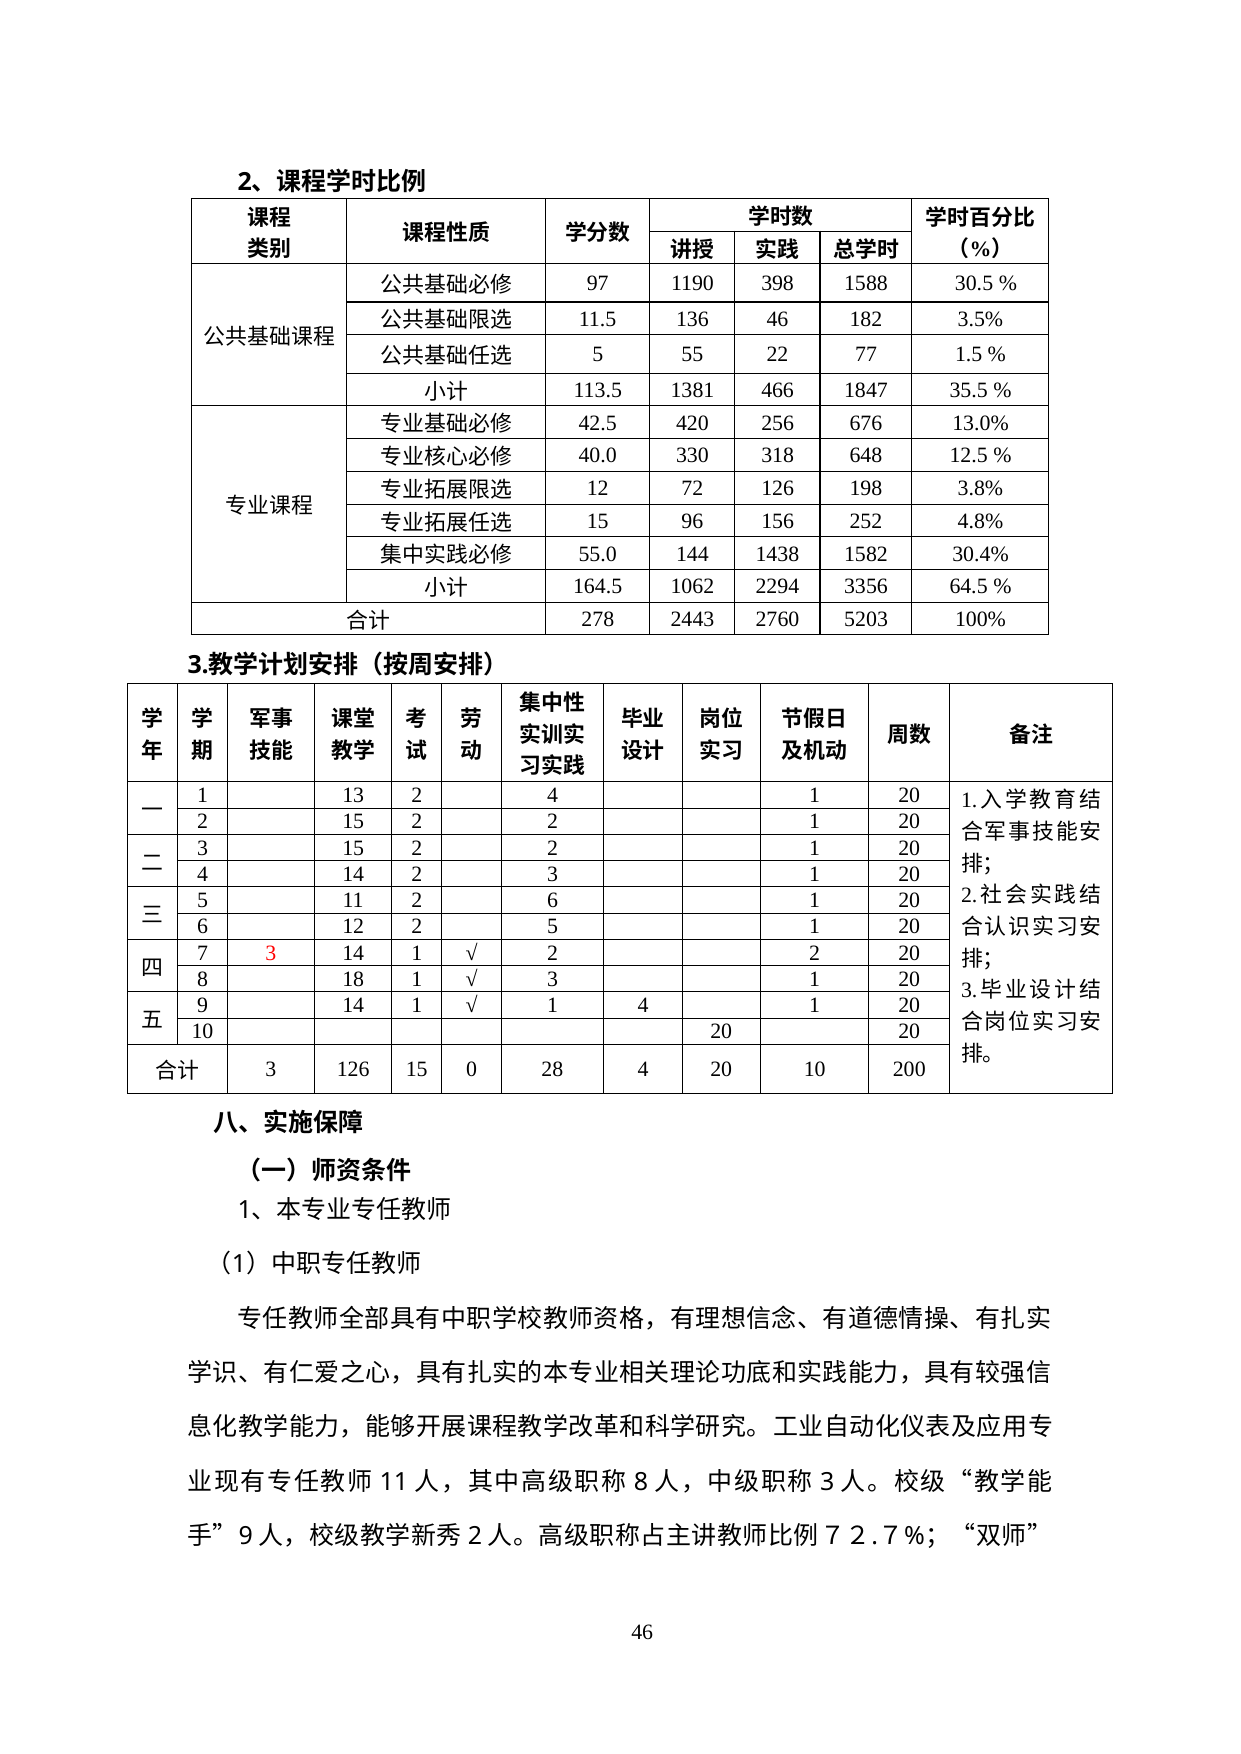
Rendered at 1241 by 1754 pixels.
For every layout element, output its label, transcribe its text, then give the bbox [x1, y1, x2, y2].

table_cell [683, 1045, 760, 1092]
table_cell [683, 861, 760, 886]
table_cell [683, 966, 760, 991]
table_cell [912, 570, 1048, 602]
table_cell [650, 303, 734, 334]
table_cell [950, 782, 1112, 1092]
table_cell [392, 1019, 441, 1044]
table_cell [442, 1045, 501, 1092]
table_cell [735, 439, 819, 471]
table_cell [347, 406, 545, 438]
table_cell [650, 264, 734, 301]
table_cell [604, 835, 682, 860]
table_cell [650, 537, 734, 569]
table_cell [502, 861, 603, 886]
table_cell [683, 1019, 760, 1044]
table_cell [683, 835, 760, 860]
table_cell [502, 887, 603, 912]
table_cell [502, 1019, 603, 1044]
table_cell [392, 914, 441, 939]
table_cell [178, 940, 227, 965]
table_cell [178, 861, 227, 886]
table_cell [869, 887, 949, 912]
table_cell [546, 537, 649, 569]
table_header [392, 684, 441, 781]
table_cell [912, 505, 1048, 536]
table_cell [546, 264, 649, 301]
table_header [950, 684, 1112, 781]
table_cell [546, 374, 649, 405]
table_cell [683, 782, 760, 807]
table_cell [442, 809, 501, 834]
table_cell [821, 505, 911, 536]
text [187, 1298, 1053, 1552]
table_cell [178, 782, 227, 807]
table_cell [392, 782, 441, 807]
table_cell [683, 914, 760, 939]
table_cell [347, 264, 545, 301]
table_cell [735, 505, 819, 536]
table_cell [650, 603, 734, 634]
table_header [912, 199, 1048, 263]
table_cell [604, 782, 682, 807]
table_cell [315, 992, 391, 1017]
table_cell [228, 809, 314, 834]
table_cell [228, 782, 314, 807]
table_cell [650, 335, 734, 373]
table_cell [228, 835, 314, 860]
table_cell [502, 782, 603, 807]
text 2、课程学时比例 [187, 150, 1053, 198]
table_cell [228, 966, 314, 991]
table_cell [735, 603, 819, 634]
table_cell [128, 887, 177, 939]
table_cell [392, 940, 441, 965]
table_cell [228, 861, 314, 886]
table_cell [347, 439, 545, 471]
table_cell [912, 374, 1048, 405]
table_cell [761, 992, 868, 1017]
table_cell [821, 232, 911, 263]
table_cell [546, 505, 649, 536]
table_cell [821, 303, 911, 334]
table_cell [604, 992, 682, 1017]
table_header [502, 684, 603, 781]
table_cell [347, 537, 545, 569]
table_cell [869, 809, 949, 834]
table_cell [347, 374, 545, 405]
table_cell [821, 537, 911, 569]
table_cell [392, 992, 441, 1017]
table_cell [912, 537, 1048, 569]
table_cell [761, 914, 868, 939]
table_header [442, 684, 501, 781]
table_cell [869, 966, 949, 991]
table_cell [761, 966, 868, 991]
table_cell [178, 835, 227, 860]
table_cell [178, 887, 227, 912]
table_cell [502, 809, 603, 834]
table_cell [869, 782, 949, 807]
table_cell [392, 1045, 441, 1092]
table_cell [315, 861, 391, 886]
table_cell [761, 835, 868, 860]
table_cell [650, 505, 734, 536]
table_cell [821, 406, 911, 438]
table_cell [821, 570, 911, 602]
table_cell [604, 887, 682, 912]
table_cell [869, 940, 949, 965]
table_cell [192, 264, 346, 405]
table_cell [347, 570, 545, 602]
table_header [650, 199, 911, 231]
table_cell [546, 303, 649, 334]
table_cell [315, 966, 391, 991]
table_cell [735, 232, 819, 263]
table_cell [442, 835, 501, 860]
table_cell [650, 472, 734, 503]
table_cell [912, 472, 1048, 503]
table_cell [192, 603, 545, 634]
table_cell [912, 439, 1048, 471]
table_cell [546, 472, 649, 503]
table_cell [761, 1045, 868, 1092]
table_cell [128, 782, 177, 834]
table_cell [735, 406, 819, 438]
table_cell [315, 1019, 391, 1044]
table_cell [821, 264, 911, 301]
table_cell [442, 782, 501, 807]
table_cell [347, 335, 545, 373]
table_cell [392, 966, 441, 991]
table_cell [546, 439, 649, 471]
text 3.教学计划安排（按周安排） [187, 635, 1053, 683]
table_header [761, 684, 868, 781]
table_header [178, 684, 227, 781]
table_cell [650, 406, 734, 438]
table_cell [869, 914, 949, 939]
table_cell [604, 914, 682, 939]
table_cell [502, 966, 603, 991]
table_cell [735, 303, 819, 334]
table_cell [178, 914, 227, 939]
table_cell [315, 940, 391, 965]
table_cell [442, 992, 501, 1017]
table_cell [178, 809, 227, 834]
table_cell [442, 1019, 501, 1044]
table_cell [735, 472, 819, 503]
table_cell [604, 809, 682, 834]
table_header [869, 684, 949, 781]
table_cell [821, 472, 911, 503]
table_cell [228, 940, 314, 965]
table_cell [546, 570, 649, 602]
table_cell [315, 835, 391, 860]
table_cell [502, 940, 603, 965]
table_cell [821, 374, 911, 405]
text （1）中职专任教师 [187, 1244, 1053, 1280]
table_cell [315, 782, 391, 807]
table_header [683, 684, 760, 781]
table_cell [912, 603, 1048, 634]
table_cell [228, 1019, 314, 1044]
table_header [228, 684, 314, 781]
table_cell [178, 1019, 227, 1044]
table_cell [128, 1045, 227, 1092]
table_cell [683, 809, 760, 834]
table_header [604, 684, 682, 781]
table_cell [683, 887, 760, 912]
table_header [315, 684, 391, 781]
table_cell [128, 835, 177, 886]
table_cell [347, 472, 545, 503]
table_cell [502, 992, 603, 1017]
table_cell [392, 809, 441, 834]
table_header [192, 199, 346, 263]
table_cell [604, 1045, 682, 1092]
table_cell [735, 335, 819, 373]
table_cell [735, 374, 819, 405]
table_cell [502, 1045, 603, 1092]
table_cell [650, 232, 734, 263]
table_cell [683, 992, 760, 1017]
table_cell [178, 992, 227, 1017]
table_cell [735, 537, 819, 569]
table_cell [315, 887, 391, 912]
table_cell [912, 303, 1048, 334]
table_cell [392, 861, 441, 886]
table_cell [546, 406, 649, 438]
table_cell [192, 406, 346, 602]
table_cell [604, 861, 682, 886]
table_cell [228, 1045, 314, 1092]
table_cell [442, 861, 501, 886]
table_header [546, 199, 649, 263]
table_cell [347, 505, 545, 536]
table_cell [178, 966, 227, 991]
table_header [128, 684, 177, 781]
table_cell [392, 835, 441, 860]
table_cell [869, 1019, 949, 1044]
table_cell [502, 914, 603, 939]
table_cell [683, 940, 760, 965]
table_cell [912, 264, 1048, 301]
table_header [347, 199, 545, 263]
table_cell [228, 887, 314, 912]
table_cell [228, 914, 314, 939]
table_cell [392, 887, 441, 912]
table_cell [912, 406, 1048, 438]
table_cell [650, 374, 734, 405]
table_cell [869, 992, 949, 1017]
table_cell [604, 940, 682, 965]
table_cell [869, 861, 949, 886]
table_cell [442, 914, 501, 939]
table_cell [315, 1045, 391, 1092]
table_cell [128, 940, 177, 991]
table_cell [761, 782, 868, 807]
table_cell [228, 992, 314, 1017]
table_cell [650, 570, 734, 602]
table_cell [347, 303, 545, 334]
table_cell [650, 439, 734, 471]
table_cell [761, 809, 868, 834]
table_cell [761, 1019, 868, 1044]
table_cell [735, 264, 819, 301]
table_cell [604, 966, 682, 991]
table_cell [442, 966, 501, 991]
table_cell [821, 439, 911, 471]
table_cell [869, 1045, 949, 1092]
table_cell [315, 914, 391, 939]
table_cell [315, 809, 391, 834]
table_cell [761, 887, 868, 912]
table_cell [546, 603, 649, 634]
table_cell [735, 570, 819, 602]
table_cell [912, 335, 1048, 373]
text （一）师资条件 [187, 1141, 1053, 1189]
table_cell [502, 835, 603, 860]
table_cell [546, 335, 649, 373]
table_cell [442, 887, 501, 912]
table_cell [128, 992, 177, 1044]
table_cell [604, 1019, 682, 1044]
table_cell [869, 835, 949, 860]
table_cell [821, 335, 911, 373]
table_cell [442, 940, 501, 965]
text 1、本专业专任教师 [187, 1189, 1053, 1226]
text 八、实施保障 [187, 1094, 1053, 1141]
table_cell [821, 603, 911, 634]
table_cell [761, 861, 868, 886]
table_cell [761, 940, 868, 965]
